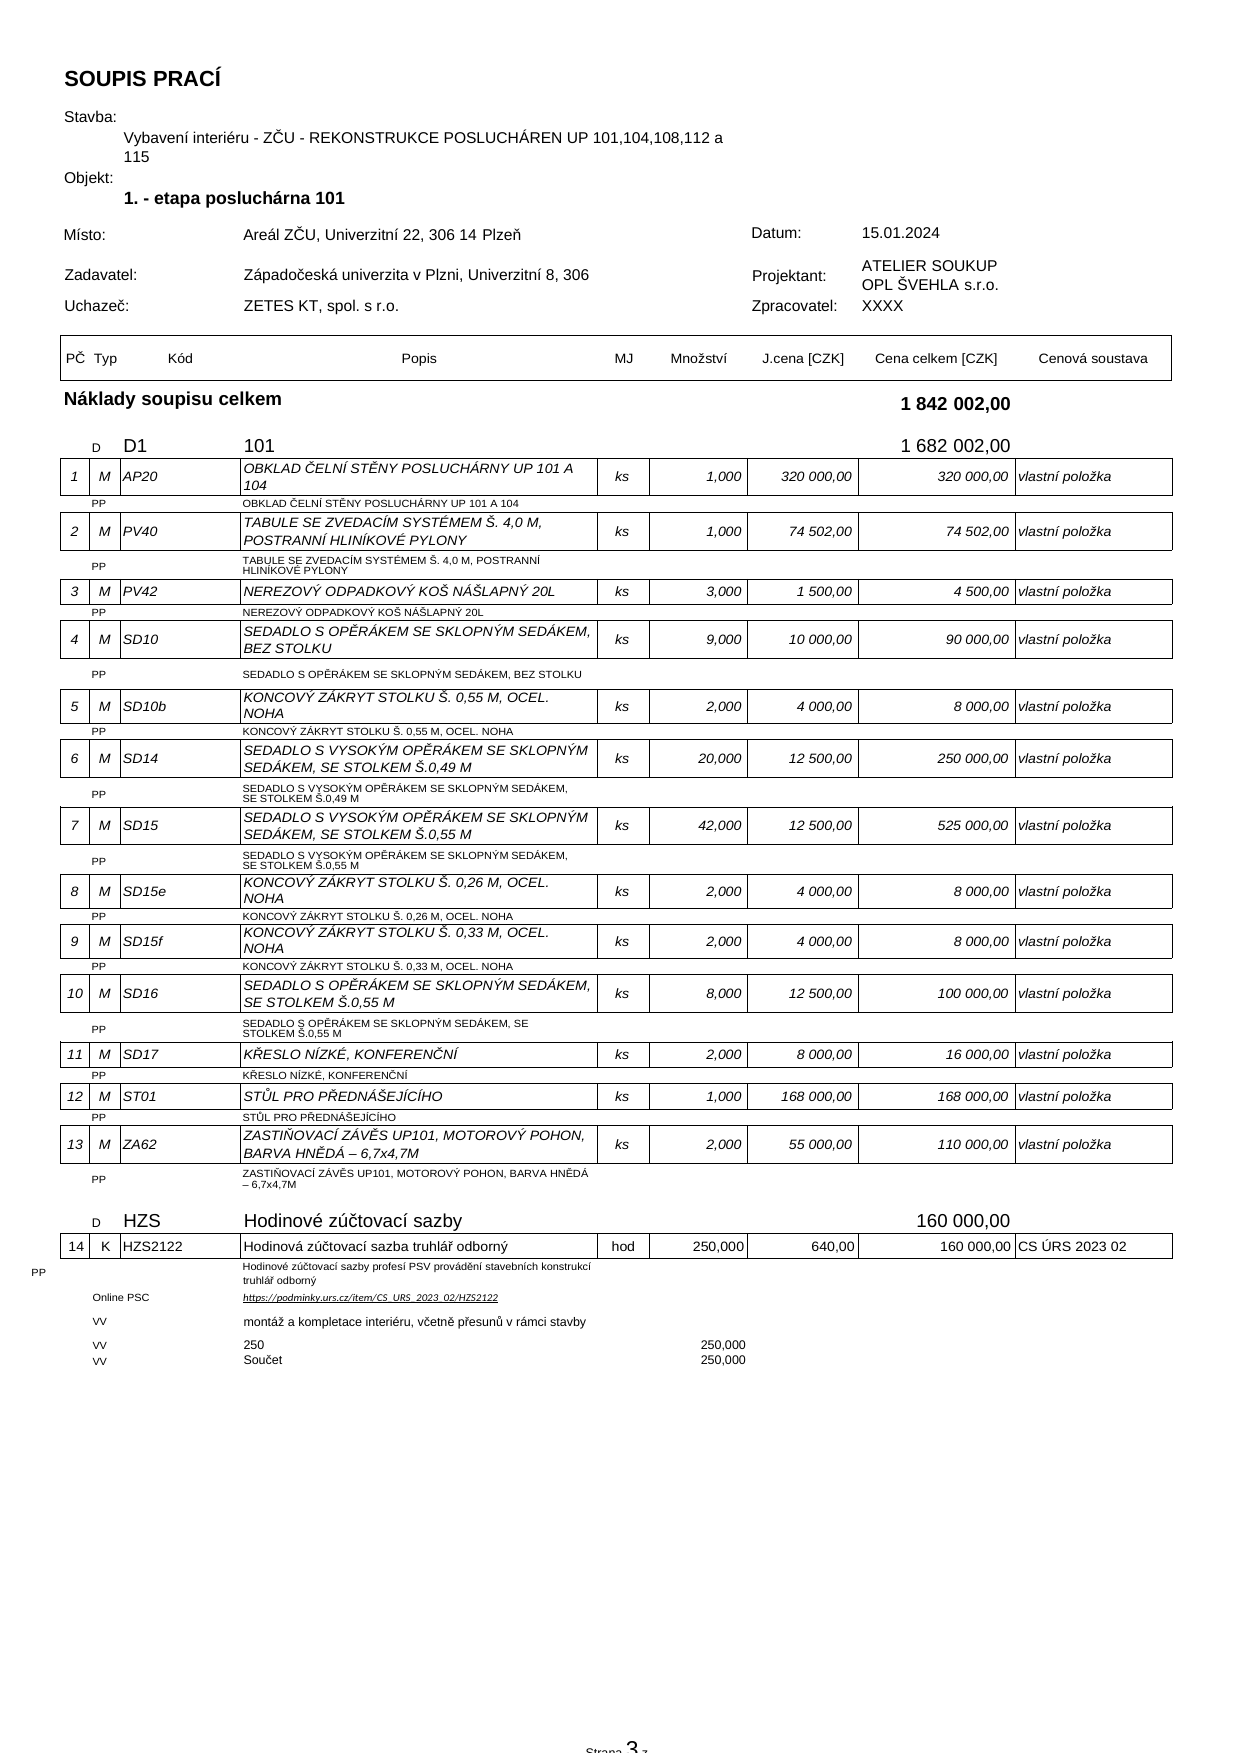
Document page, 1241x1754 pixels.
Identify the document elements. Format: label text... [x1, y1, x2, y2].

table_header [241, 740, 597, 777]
text Náklady soupisu celkem 1 842 002,00 [64, 388, 1190, 414]
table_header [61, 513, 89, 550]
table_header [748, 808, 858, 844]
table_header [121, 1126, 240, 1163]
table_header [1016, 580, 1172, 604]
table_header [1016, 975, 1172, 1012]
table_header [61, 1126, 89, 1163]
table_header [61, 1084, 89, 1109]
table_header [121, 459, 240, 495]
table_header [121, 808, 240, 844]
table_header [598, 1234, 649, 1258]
text PP ZASTIŇOVACÍ ZÁVĚS UP101, MOTOROVÝ POHON, BARVA HNĚDÁ [91, 1167, 1190, 1180]
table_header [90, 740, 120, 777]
text Místo: Areál ZČU, Univerzitní 22, 306 14 Plzeň [63, 225, 1190, 243]
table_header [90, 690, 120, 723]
text PP SEDADLO S OPĚRÁKEM SE SKLOPNÝM SEDÁKEM, SE STOLKEM Š.0,55 M [91, 1016, 583, 1039]
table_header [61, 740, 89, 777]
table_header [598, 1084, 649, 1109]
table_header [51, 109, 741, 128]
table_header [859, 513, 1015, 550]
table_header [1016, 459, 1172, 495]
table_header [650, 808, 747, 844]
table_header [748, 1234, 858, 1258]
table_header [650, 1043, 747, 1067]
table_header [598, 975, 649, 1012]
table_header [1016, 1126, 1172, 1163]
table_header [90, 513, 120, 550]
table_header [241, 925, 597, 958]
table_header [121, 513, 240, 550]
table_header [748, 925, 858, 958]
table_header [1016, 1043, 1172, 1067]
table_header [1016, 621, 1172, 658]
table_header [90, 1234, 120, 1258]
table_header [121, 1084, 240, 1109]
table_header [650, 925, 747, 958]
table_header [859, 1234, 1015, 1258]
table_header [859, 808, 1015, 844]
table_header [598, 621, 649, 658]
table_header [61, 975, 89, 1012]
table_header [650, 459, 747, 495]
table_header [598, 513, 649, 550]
text PP TABULE SE ZVEDACÍM SYSTÉMEM Š. 4,0 M, POSTRANNÍ [91, 553, 1190, 567]
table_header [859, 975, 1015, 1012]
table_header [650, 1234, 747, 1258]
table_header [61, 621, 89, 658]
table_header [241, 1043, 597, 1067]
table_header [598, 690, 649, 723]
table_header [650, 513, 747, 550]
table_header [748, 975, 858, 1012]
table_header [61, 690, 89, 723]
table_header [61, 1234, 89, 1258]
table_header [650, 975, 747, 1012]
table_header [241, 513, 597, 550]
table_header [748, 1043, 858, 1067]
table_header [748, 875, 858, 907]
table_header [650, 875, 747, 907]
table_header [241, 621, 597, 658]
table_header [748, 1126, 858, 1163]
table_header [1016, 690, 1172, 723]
text D HZS Hodinové zúčtovací sazby 160 000,00 [92, 1210, 1190, 1232]
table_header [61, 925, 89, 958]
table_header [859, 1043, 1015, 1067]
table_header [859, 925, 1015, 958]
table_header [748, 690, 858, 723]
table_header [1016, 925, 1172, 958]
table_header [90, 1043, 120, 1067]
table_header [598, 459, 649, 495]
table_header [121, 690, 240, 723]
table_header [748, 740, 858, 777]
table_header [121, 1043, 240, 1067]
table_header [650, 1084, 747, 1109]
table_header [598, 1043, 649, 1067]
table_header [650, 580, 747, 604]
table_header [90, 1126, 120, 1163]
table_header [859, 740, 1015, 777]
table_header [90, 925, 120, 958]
text PP KŘESLO NÍZKÉ, KONFERENČNÍ [91, 1069, 1190, 1082]
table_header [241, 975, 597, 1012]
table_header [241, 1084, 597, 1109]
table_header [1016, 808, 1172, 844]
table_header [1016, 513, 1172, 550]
text D D1 101 1 682 002,00 [92, 435, 1190, 456]
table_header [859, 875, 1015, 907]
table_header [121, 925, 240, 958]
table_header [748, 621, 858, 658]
text PP SEDADLO S VYSOKÝM OPĚRÁKEM SE SKLOPNÝM SEDÁKEM, SE STOLKEM Š.0,49 M [91, 781, 585, 804]
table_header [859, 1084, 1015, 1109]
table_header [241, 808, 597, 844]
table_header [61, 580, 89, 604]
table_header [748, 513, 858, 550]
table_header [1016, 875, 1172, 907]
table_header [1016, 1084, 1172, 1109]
subtitle SOUPIS PRACÍ [64, 66, 1190, 91]
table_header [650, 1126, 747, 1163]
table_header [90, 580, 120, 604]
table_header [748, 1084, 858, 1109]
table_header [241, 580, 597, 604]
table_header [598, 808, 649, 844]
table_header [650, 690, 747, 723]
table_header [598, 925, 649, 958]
text PP SEDADLO S VYSOKÝM OPĚRÁKEM SE SKLOPNÝM SEDÁKEM, SE STOLKEM Š.0,55 M [91, 848, 585, 872]
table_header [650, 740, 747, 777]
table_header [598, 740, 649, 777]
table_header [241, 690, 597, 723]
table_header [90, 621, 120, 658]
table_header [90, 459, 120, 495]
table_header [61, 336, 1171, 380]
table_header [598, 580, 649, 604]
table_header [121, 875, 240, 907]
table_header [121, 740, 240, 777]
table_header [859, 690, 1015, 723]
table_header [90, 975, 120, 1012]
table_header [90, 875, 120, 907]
text PP Hodinové zúčtovací sazby profesí PSV provádění stavebních konstrukcí [31, 1261, 1190, 1279]
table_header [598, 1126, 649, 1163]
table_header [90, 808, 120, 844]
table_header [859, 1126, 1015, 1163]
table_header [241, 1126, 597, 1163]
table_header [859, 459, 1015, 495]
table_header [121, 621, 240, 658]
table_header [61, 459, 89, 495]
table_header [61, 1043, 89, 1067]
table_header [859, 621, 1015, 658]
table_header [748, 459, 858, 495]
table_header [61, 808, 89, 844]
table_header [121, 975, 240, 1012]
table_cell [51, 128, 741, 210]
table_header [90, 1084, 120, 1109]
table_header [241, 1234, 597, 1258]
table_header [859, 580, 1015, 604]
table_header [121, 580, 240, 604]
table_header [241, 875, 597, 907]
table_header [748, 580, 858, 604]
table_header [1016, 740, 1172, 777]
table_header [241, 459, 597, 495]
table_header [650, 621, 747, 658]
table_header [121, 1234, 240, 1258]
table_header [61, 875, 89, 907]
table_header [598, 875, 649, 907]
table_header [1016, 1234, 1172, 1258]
